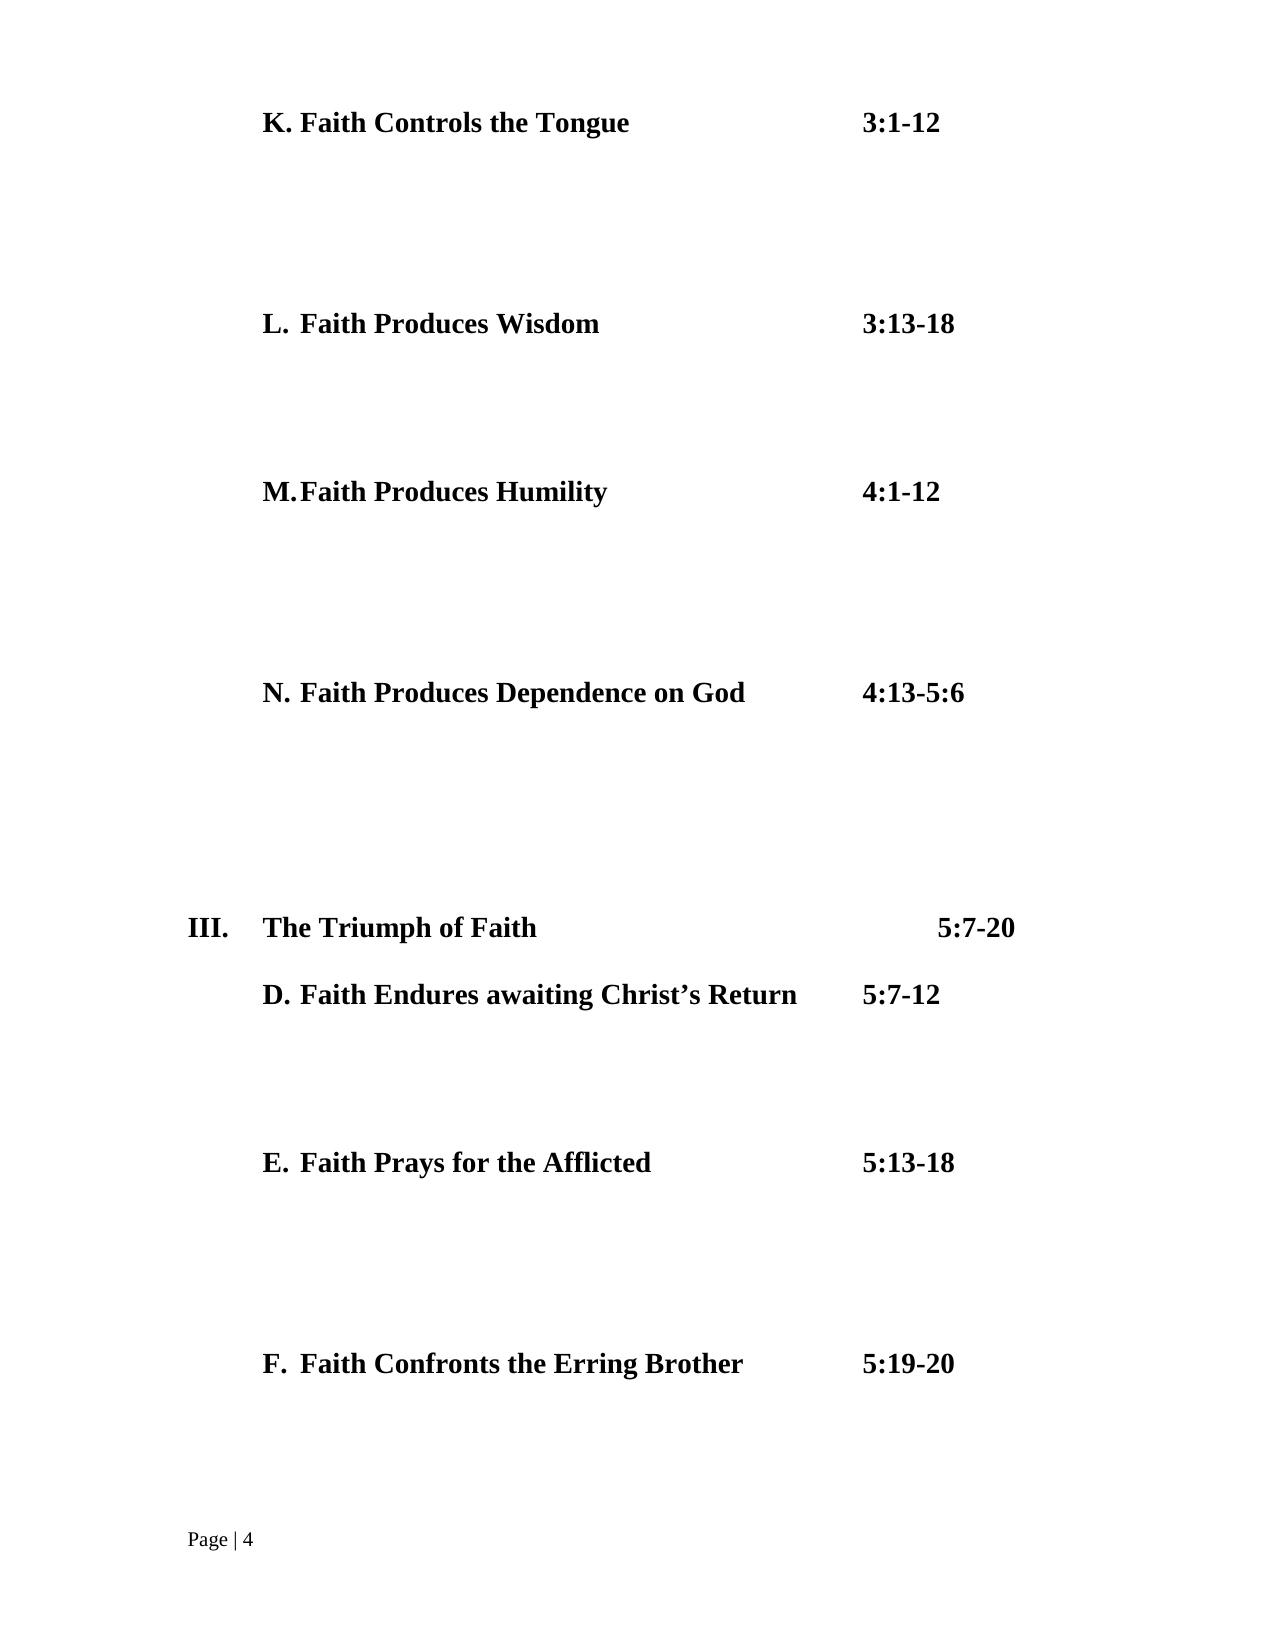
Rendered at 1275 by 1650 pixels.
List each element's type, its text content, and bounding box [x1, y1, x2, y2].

list Faith Prays for the Afflicted 5:13-18 [262, 1145, 1087, 1178]
list Faith Produces Wisdom 3:13-18 [262, 306, 1087, 340]
text III. The Triumph of Faith 5:7-20 [187, 910, 1087, 943]
list Faith Confronts the Erring Brother 5:19-20 [262, 1346, 1087, 1379]
list Faith Controls the Tongue 3:1-12 [262, 105, 1087, 138]
list Faith Produces Humility 4:1-12 [262, 474, 1087, 507]
list Faith Produces Dependence on God 4:13-5:6 [262, 675, 1087, 709]
list Faith Endures awaiting Christ’s Return 5:7-12 [262, 977, 1087, 1011]
